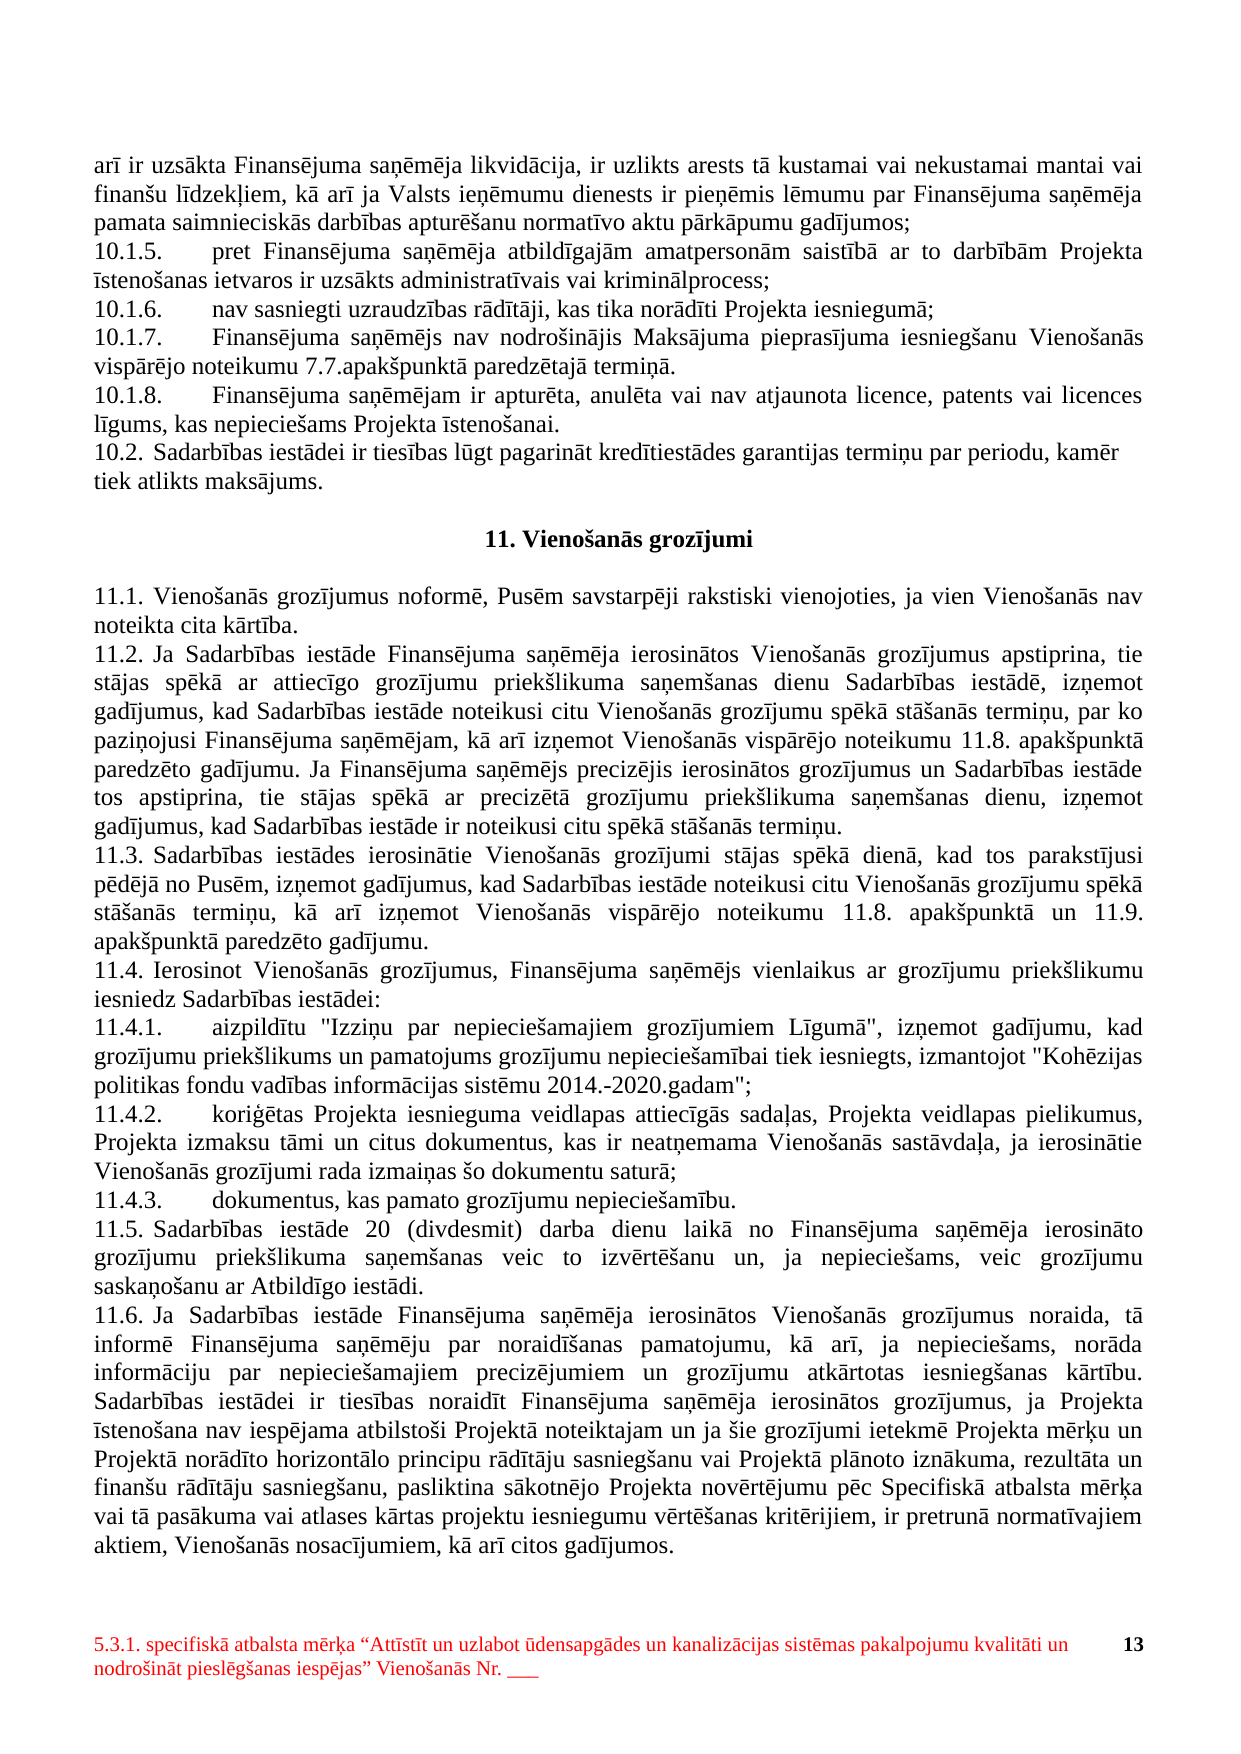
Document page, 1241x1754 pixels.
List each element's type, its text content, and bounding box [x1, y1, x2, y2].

list Finansējuma saņēmējs nav nodrošinājis Maksājuma pieprasījuma iesniegšanu Vienošanās vispārējo noteikumu 7.7.apakšpunktā paredzētajā termiņā. [94, 322, 1144, 380]
list Ja Sadarbības iestāde Finansējuma saņēmēja ierosinātos Vienošanās grozījumus noraida, tā informē Finansējuma saņēmēju par noraidīšanas pamatojumu, kā arī, ja nepieciešams, norāda informāciju par nepieciešamajiem precizējumiem un grozījumu atkārtotas iesniegšanas kārtību. Sadarbības iestādei ir tiesības noraidīt Finansējuma saņēmēja ierosinātos grozījumus, ja Projekta īstenošana nav iespējama atbilstoši Projektā noteiktajam un ja šie grozījumi ietekmē Projekta mērķu un Projektā norādīto horizontālo principu rādītāju sasniegšanu vai Projektā plānoto iznākuma, rezultāta un finanšu rādītāju sasniegšanu, pasliktina sākotnējo Projekta novērtējumu pēc Specifiskā atbalsta mērķa vai tā pasākuma vai atlases kārtas projektu iesniegumu vērtēšanas kritērijiem, ir pretrunā normatīvajiem aktiem, Vienošanās nosacījumiem, kā arī citos gadījumos. [94, 1300, 1144, 1559]
list Sadarbības iestāde 20 (divdesmit) darba dienu laikā no Finansējuma saņēmēja ierosināto grozījumu priekšlikuma saņemšanas veic to izvērtēšanu un, ja nepieciešams, veic grozījumu saskaņošanu ar Atbildīgo iestādi. [94, 1214, 1144, 1300]
list Finansējuma saņēmējam ir apturēta, anulēta vai nav atjaunota licence, patents vai licences līgums, kas nepieciešams Projekta īstenošanai. [94, 380, 1144, 437]
list Sadarbības iestādes ierosinātie Vienošanās grozījumi stājas spēkā dienā, kad tos parakstījusi pēdējā no Pusēm, izņemot gadījumus, kad Sadarbības iestāde noteikusi citu Vienošanās grozījumu spēkā stāšanās termiņu, kā arī izņemot Vienošanās vispārējo noteikumu 11.8. apakšpunktā un 11.9. apakšpunktā paredzēto gadījumu. [94, 840, 1144, 955]
list nav sasniegti uzraudzības rādītāji, kas tika norādīti Projekta iesniegumā; [94, 294, 1144, 322]
list Ja Sadarbības iestāde Finansējuma saņēmēja ierosinātos Vienošanās grozījumus apstiprina, tie stājas spēkā ar attiecīgo grozījumu priekšlikuma saņemšanas dienu Sadarbības iestādē, izņemot gadījumus, kad Sadarbības iestāde noteikusi citu Vienošanās grozījumu spēkā stāšanās termiņu, par ko paziņojusi Finansējuma saņēmējam, kā arī izņemot Vienošanās vispārējo noteikumu 11.8. apakšpunktā paredzēto gadījumu. Ja Finansējuma saņēmējs precizējis ierosinātos grozījumus un Sadarbības iestāde tos apstiprina, tie stājas spēkā ar precizētā grozījumu priekšlikuma saņemšanas dienu, izņemot gadījumus, kad Sadarbības iestāde ir noteikusi citu spēkā stāšanās termiņu. [94, 639, 1144, 840]
list Vienošanās grozījumus noformē, Pusēm savstarpēji rakstiski vienojoties, ja vien Vienošanās nav noteikta cita kārtība. [94, 581, 1144, 639]
list aizpildītu "Izziņu par nepieciešamajiem grozījumiem Līgumā", izņemot gadījumu, kad grozījumu priekšlikums un pamatojums grozījumu nepieciešamībai tiek iesniegts, izmantojot "Kohēzijas politikas fondu vadības informācijas sistēmu 2014.-2020.gadam"; [94, 1012, 1144, 1099]
list Sadarbības iestādei ir tiesības lūgt pagarināt kredītiestādes garantijas termiņu par periodu, kamēr tiek atlikts maksājums. [94, 437, 1144, 495]
list Ierosinot Vienošanās grozījumus, Finansējuma saņēmējs vienlaikus ar grozījumu priekšlikumu iesniedz Sadarbības iestādei: [94, 955, 1144, 1012]
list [94, 150, 1144, 236]
list koriģētas Projekta iesnieguma veidlapas attiecīgās sadaļas, Projekta veidlapas pielikumus, Projekta izmaksu tāmi un citus dokumentus, kas ir neatņemama Vienošanās sastāvdaļa, ja ierosinātie Vienošanās grozījumi rada izmaiņas šo dokumentu saturā; [94, 1099, 1144, 1185]
list dokumentus, kas pamato grozījumu nepieciešamību. [94, 1185, 1144, 1214]
list pret Finansējuma saņēmēja atbildīgajām amatpersonām saistībā ar to darbībām Projekta īstenošanas ietvaros ir uzsākts administratīvais vai kriminālprocess; [94, 236, 1144, 294]
list Vienošanās grozījumi [94, 524, 1144, 552]
